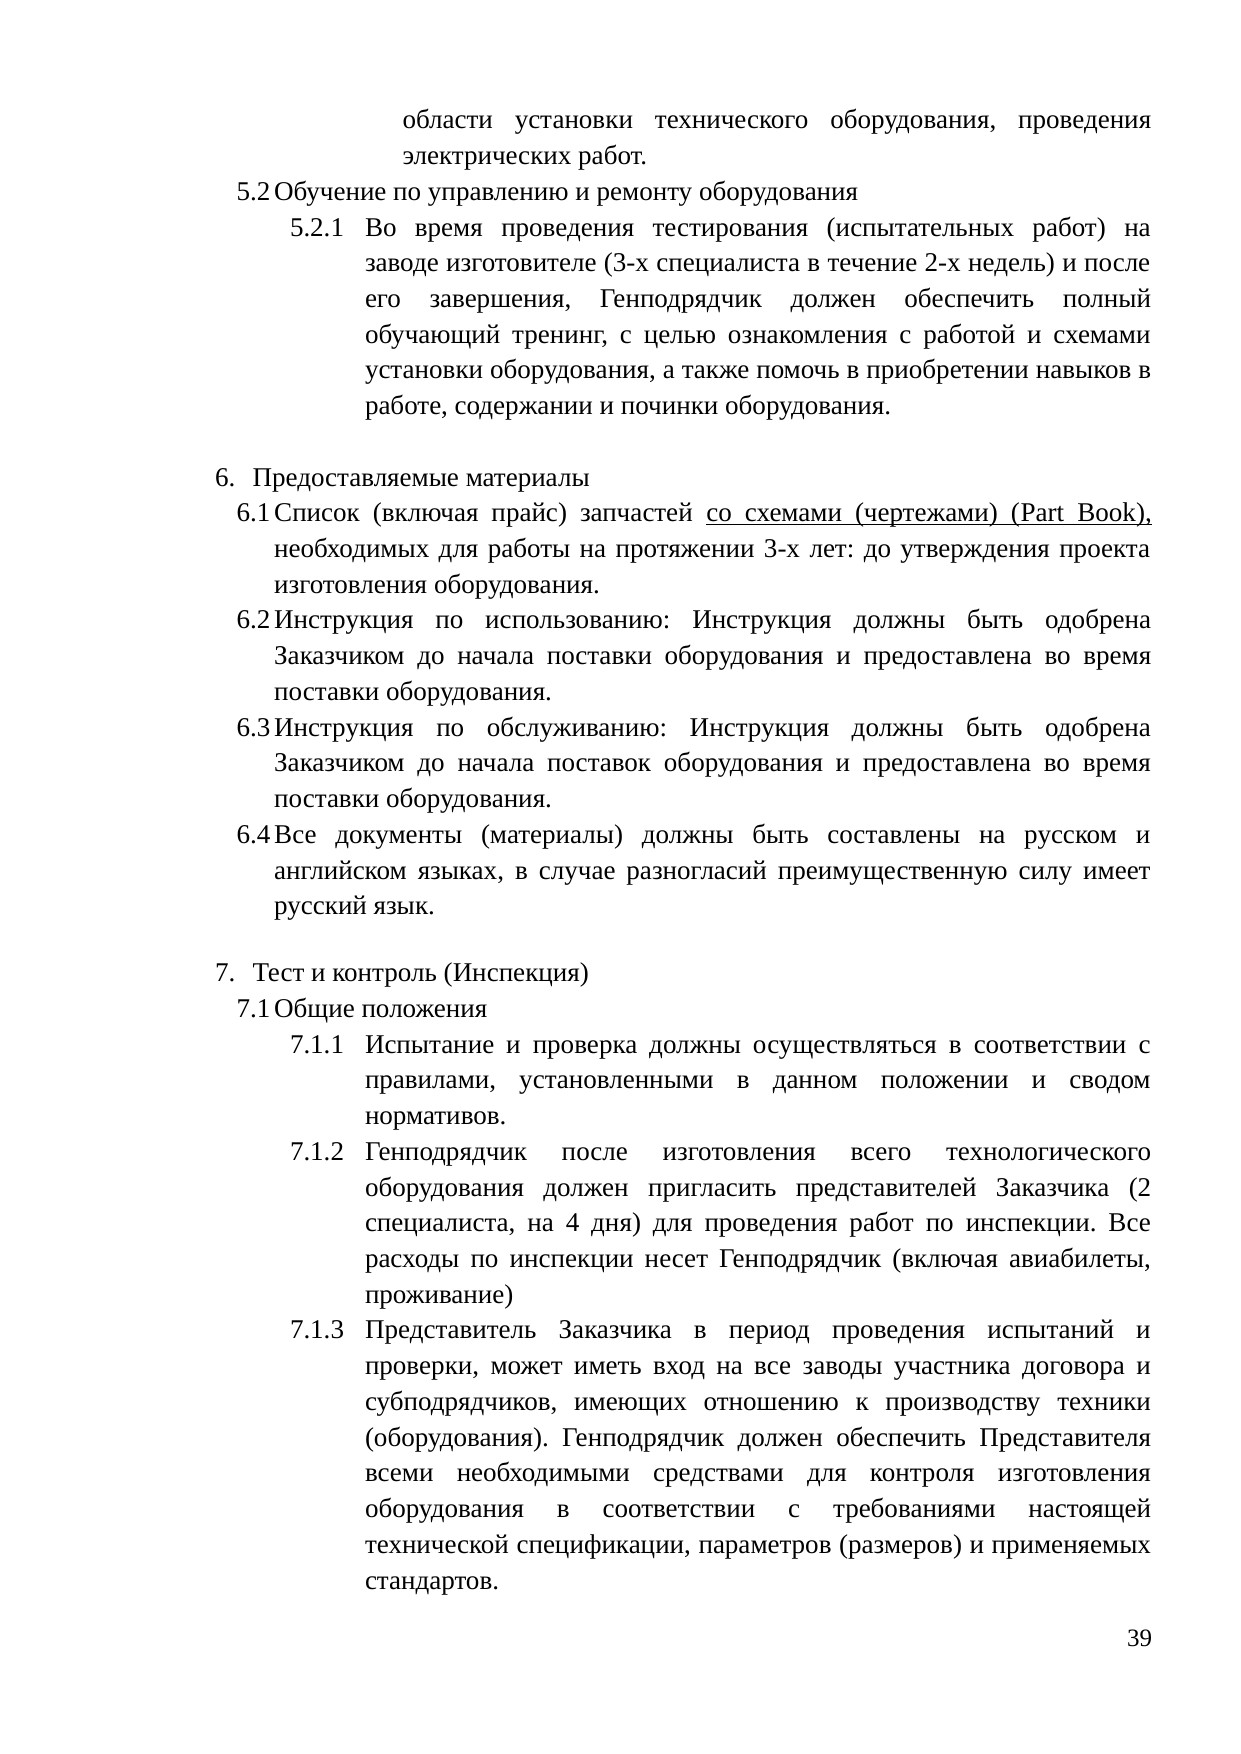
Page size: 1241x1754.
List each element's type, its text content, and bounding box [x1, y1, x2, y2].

list Генподрядчик после изготовления всего технологического оборудования должен пригласить представителей Заказчика (2 специалиста, на 4 дня) для проведения работ по инспекции. Все расходы по инспекции несет Генподрядчик (включая авиабилеты, проживание) [290, 1135, 1152, 1309]
list Тест и контроль (Инспекция) [215, 956, 1152, 987]
list Представитель Заказчика в период проведения испытаний и проверки, может иметь вход на все заводы участника договора и субподрядчиков, имеющих отношению к производству техники (оборудования). Генподрядчик должен обеспечить Представителя всеми необходимыми средствами для контроля изготовления оборудования в соответствии с требованиями настоящей технической спецификации, параметров (размеров) и применяемых стандартов. [290, 1314, 1152, 1595]
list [365, 103, 1152, 170]
list Обучение по управлению и ремонту оборудования [236, 175, 1152, 206]
list Предоставляемые материалы [215, 461, 1152, 492]
list Инструкция по использованию: Инструкция должны быть одобрена Заказчиком до начала поставки оборудования и предоставлена во время поставки оборудования. [236, 604, 1152, 706]
list Общие положения [236, 992, 1152, 1023]
list Список (включая прайс) запчастей со схемами (чертежами) (Part Book), необходимых для работы на протяжении 3-х лет: до утверждения проекта изготовления оборудования. [236, 496, 1152, 599]
list Все документы (материалы) должны быть составлены на русском и английском языках, в случае разногласий преимущественную силу имеет русский язык. [236, 818, 1152, 921]
list Инструкция по обслуживанию: Инструкция должны быть одобрена Заказчиком до начала поставок оборудования и предоставлена во время поставки оборудования. [236, 711, 1152, 813]
list Во время проведения тестирования (испытательных работ) на заводе изготовителе (3-х специалиста в течение 2-х недель) и после его завершения, Генподрядчик должен обеспечить полный обучающий тренинг, с целью ознакомления с работой и схемами установки оборудования, а также помочь в приобретении навыков в работе, содержании и починки оборудования. [290, 211, 1152, 420]
list Испытание и проверка должны осуществляться в соответствии с правилами, установленными в данном положении и сводом нормативов. [290, 1028, 1152, 1130]
